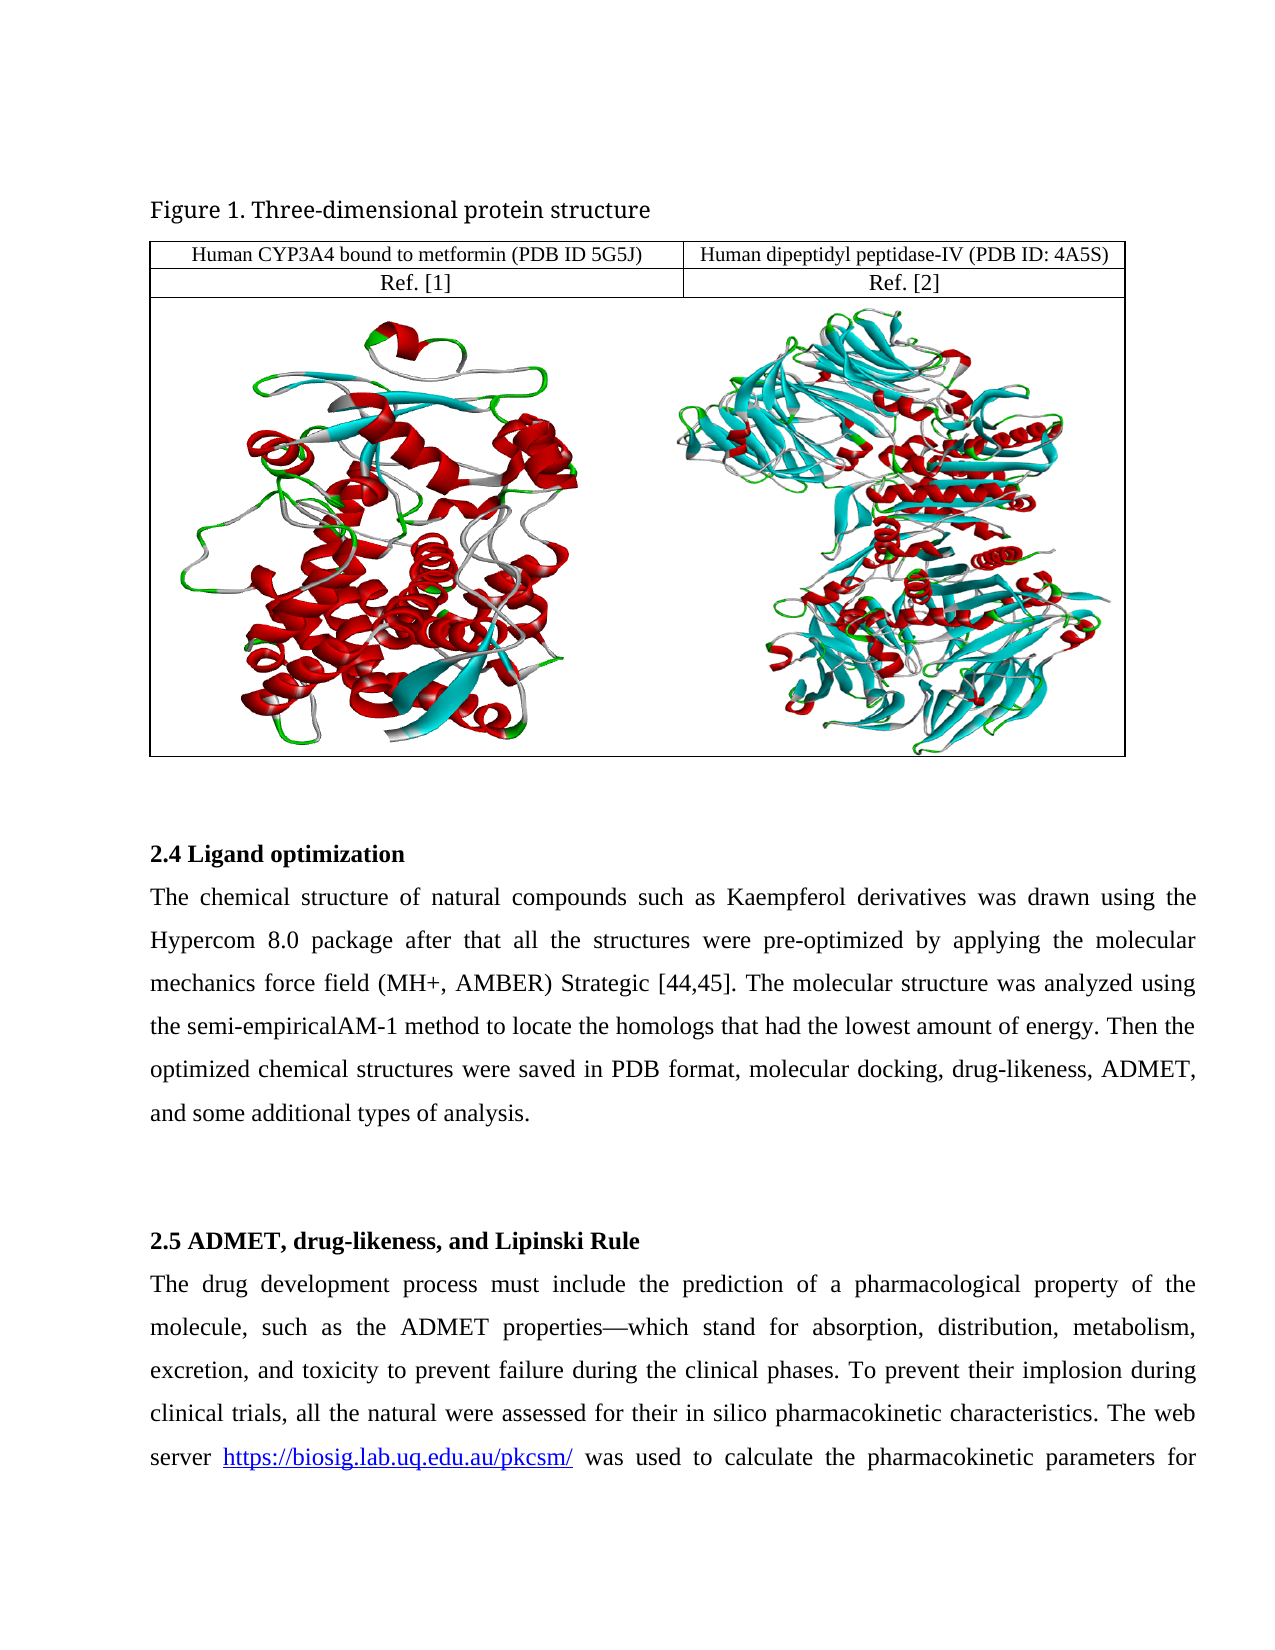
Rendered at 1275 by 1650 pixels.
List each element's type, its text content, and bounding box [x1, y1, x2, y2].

table_cell [151, 298, 161, 756]
picture [161, 298, 1122, 756]
text Figure 1. Three-dimensional protein structure [150, 194, 1181, 225]
text The chemical structure of natural compounds such as Kaempferol derivatives was drawn using the Hypercom 8.0 package after that all the structures were pre-optimized by applying the molecular mechanics force field (MH+, AMBER) Strategic [44,45]. The molecular structure was analyzed using the semi-empiricalAM-1 method to locate the homologs that had the lowest amount of energy. Then the optimized chemical structures were saved in PDB format, molecular docking, drug-likeness, ADMET, and some additional types of analysis. [150, 882, 1197, 1126]
table_header Human dipeptidyl peptidase-IV (PDB ID: 4A5S) [684, 242, 1124, 268]
table_header Human CYP3A4 bound to metformin (PDB ID 5G5J) [151, 242, 683, 268]
table_cell Ref. [1] [151, 269, 683, 297]
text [150, 1269, 1197, 1470]
text 2.4 Ligand optimization [150, 839, 1197, 868]
table_cell Ref. [2] [684, 269, 1124, 297]
text 2.5 ADMET, drug-likeness, and Lipinski Rule [150, 1226, 1197, 1255]
